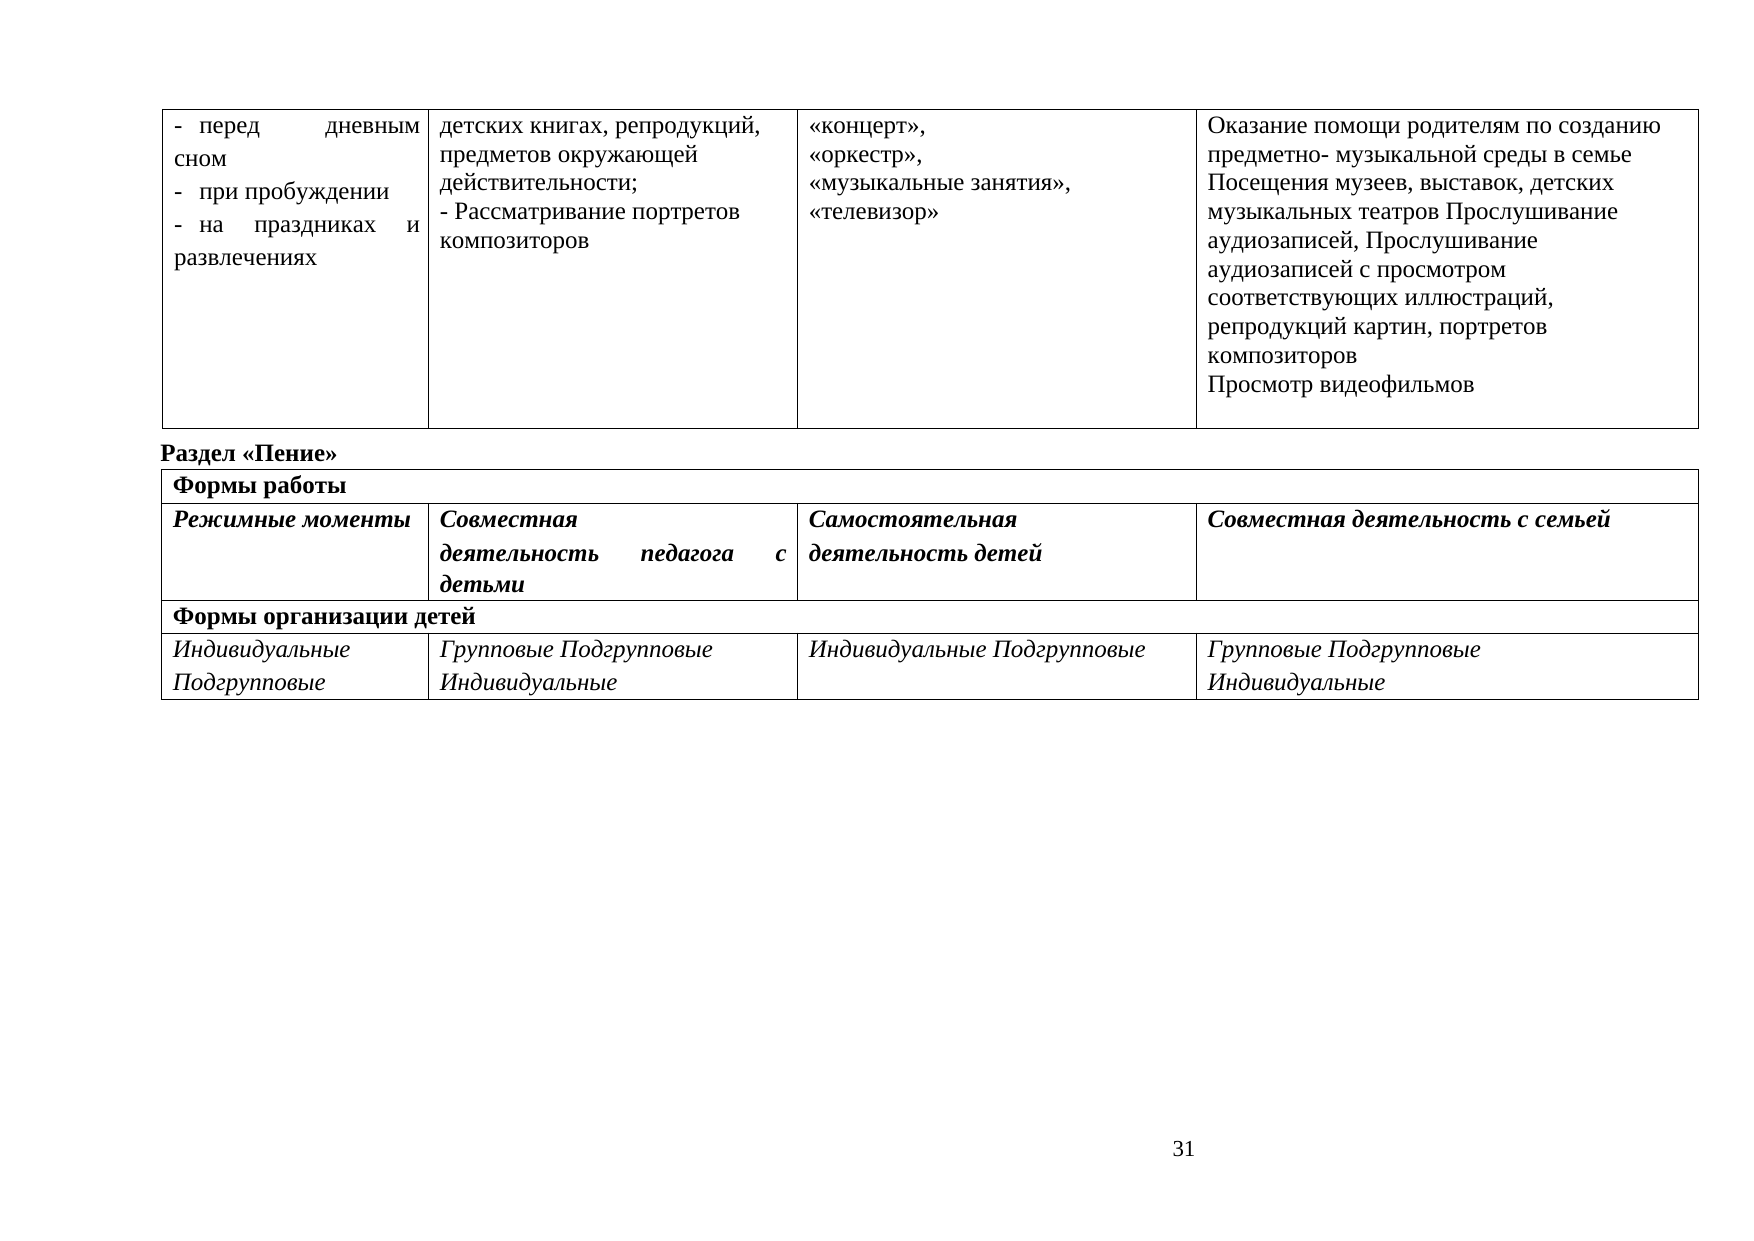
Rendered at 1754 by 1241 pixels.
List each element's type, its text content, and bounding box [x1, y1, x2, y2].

table_cell Формы организации детей [162, 601, 1698, 633]
table_header перед дневным сном при пробуждении на праздниках и развлечениях [163, 110, 428, 428]
table_header «концерт», «оркестр», «музыкальные занятия», «телевизор» [798, 110, 1196, 428]
table_header Оказание помощи родителям по созданию предметно- музыкальной среды в семье Посещения музеев, выставок, детских музыкальных театров Прослушивание аудиозаписей, Прослушивание аудиозаписей с просмотром соответствующих иллюстраций, репродукций картин, портретов композиторов Просмотр видеофильмов [1197, 110, 1698, 428]
table_cell Индивидуальные Подгрупповые [162, 634, 428, 699]
table_cell Режимные моменты [162, 504, 428, 599]
table_cell Индивидуальные Подгрупповые [798, 634, 1196, 699]
table_header Формы работы [162, 470, 1698, 503]
table_cell Самостоятельная деятельность детей [798, 504, 1196, 599]
subtitle Раздел «Пение» [148, 438, 1642, 467]
table_cell Совместная деятельность педагога с детьми [429, 504, 797, 599]
table_cell Групповые Подгрупповые Индивидуальные [429, 634, 797, 699]
table_header детских книгах, репродукций, предметов окружающей действительности; - Рассматривание портретов композиторов [429, 110, 797, 428]
table_cell Групповые Подгрупповые Индивидуальные [1197, 634, 1698, 699]
table_cell Совместная деятельность с семьей [1197, 504, 1698, 599]
